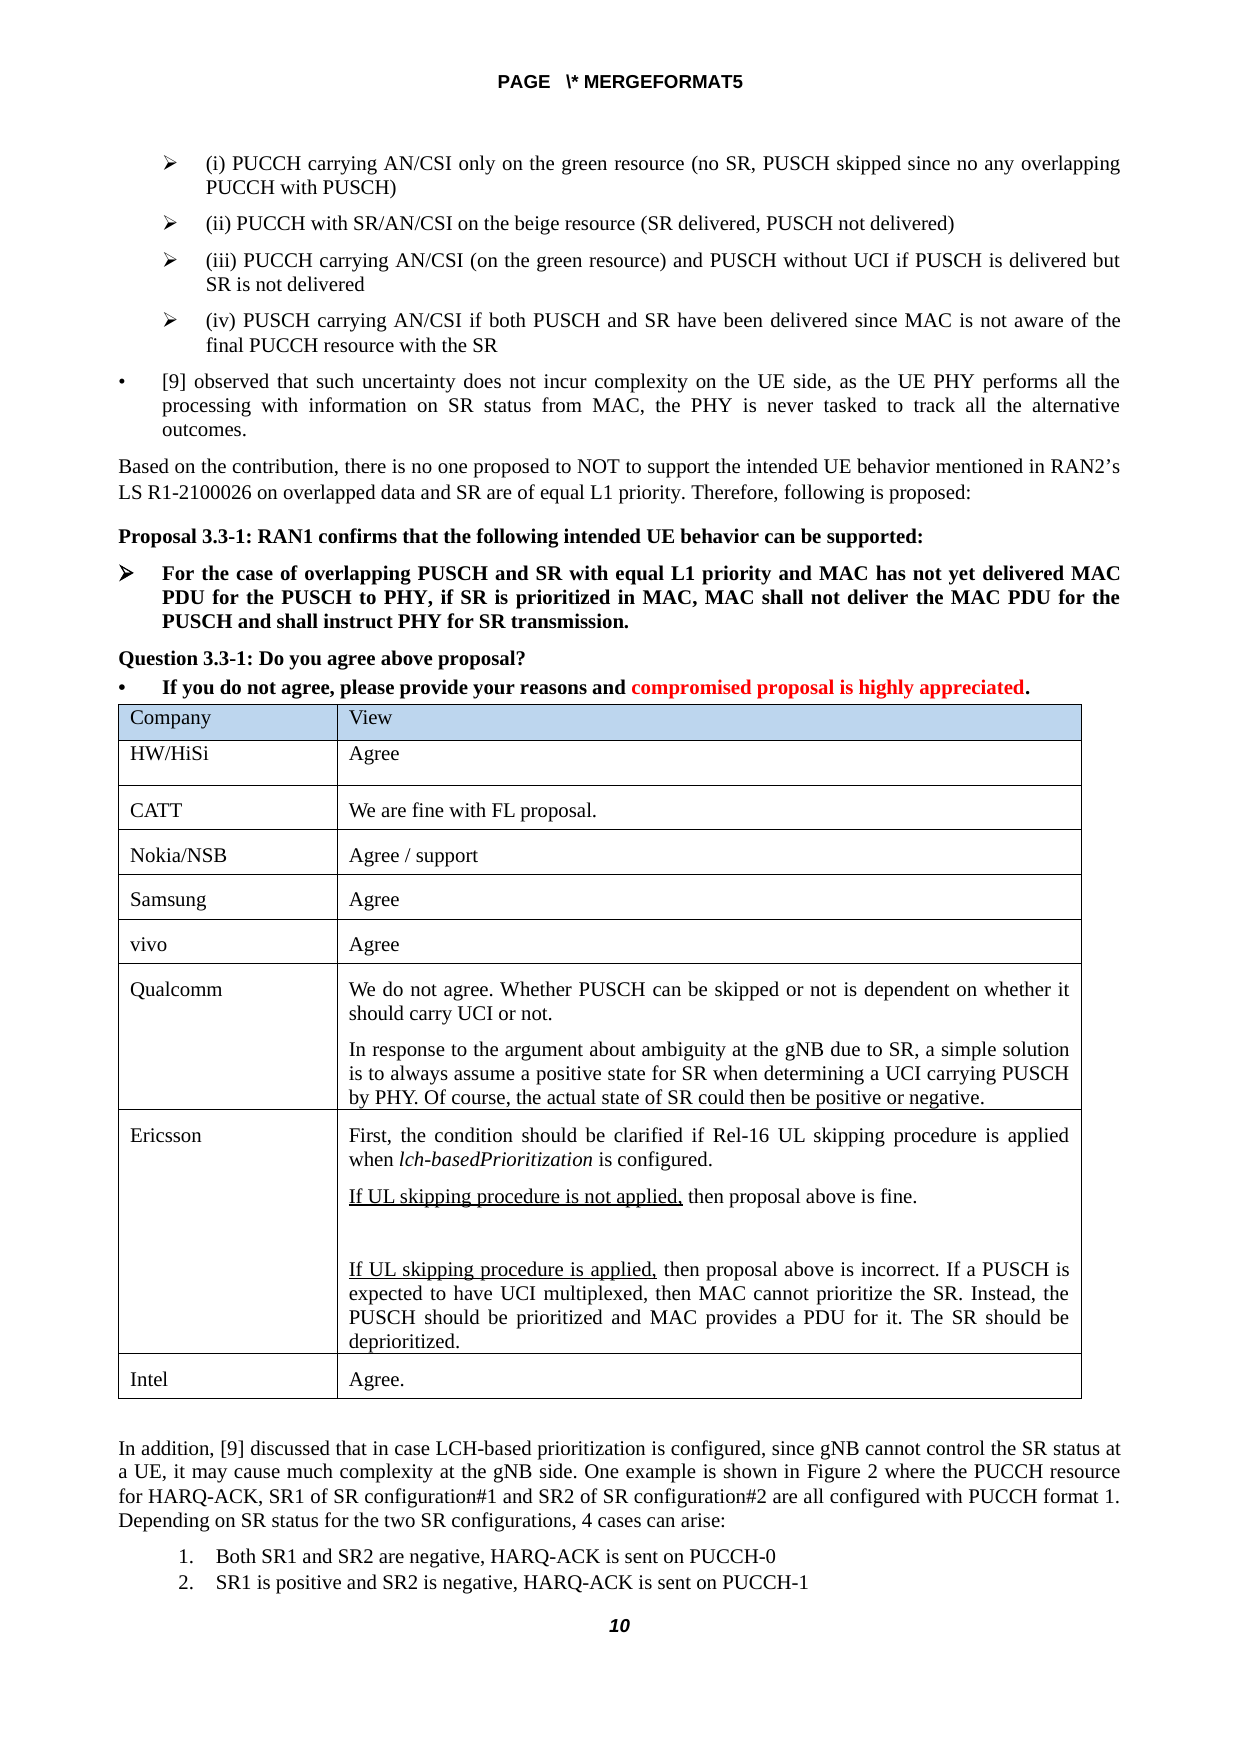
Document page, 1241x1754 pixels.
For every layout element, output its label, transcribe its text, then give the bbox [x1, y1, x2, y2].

list If you do not agree, please provide your reasons and compromised proposal is highly appreciated. [118, 675, 1122, 699]
text Proposal 3.3-1: RAN1 confirms that the following intended UE behavior can be supported: [118, 524, 1122, 548]
text Question 3.3-1: Do you agree above proposal? [118, 646, 1122, 670]
table_cell Ericsson [119, 1110, 337, 1353]
text In addition, [9] discussed that in case LCH-based prioritization is configured, since gNB cannot control the SR status at a UE, it may cause much complexity at the gNB side. One example is shown in Figure 2 where the PUCCH resource for HARQ-ACK, SR1 of SR configuration#1 and SR2 of SR configuration#2 are all configured with PUCCH format 1. Depending on SR status for the two SR configurations, 4 cases can arise: [118, 1435, 1122, 1532]
table_cell Qualcomm [119, 964, 337, 1109]
list [9] observed that such uncertainty does not incur complexity on the UE side, as the UE PHY performs all the processing with information on SR status from MAC, the PHY is never tasked to track all the alternative outcomes. [118, 369, 1122, 441]
table_header View [338, 705, 1081, 740]
table_cell Agree / support [338, 830, 1081, 874]
table_cell Agree [338, 875, 1081, 918]
table_cell Samsung [119, 875, 337, 918]
table_cell Agree [338, 741, 1081, 785]
table_cell First, the condition should be clarified if Rel-16 UL skipping procedure is applied when lch-basedPrioritization is configured. If UL skipping procedure is not applied, then proposal above is fine. If UL skipping procedure is applied, then proposal above is incorrect. If a PUSCH is expected to have UCI multiplexed, then MAC cannot prioritize the SR. Instead, the PUSCH should be prioritized and MAC provides a PDU for it. The SR should be deprioritized. [338, 1110, 1081, 1353]
table_cell CATT [119, 786, 337, 829]
table_cell Nokia/NSB [119, 830, 337, 874]
table_cell We do not agree. Whether PUSCH can be skipped or not is dependent on whether it should carry UCI or not. In response to the argument about ambiguity at the gNB due to SR, a simple solution is to always assume a positive state for SR when determining a UCI carrying PUSCH by PHY. Of course, the actual state of SR could then be positive or negative. [338, 964, 1081, 1109]
table_cell HW/HiSi [119, 741, 337, 785]
list (iii) PUCCH carrying AN/CSI (on the green resource) and PUSCH without UCI if PUSCH is delivered but SR is not delivered [162, 248, 1122, 296]
list For the case of overlapping PUSCH and SR with equal L1 priority and MAC has not yet delivered MAC PDU for the PUSCH to PHY, if SR is prioritized in MAC, MAC shall not deliver the MAC PDU for the PUSCH and shall instruct PHY for SR transmission. [118, 561, 1122, 633]
list (i) PUCCH carrying AN/CSI only on the green resource (no SR, PUSCH skipped since no any overlapping PUCCH with PUSCH) [162, 151, 1122, 199]
list Both SR1 and SR2 are negative, HARQ-ACK is sent on PUCCH-0 [178, 1544, 1122, 1568]
text Based on the contribution, there is no one proposed to NOT to support the intended UE behavior mentioned in RAN2’s LS R1-2100026 on overlapped data and SR are of equal L1 priority. Therefore, following is proposed: [118, 454, 1122, 504]
table_cell We are fine with FL proposal. [338, 786, 1081, 829]
table_cell Agree [338, 920, 1081, 963]
table_cell Agree. [338, 1354, 1081, 1398]
table_header Company [119, 705, 337, 740]
table_cell Intel [119, 1354, 337, 1398]
list (ii) PUCCH with SR/AN/CSI on the beige resource (SR delivered, PUSCH not delivered) [162, 211, 1122, 235]
list SR1 is positive and SR2 is negative, HARQ-ACK is sent on PUCCH-1 [178, 1570, 1122, 1594]
list (iv) PUSCH carrying AN/CSI if both PUSCH and SR have been delivered since MAC is not aware of the final PUCCH resource with the SR [162, 308, 1122, 357]
table_cell vivo [119, 920, 337, 963]
